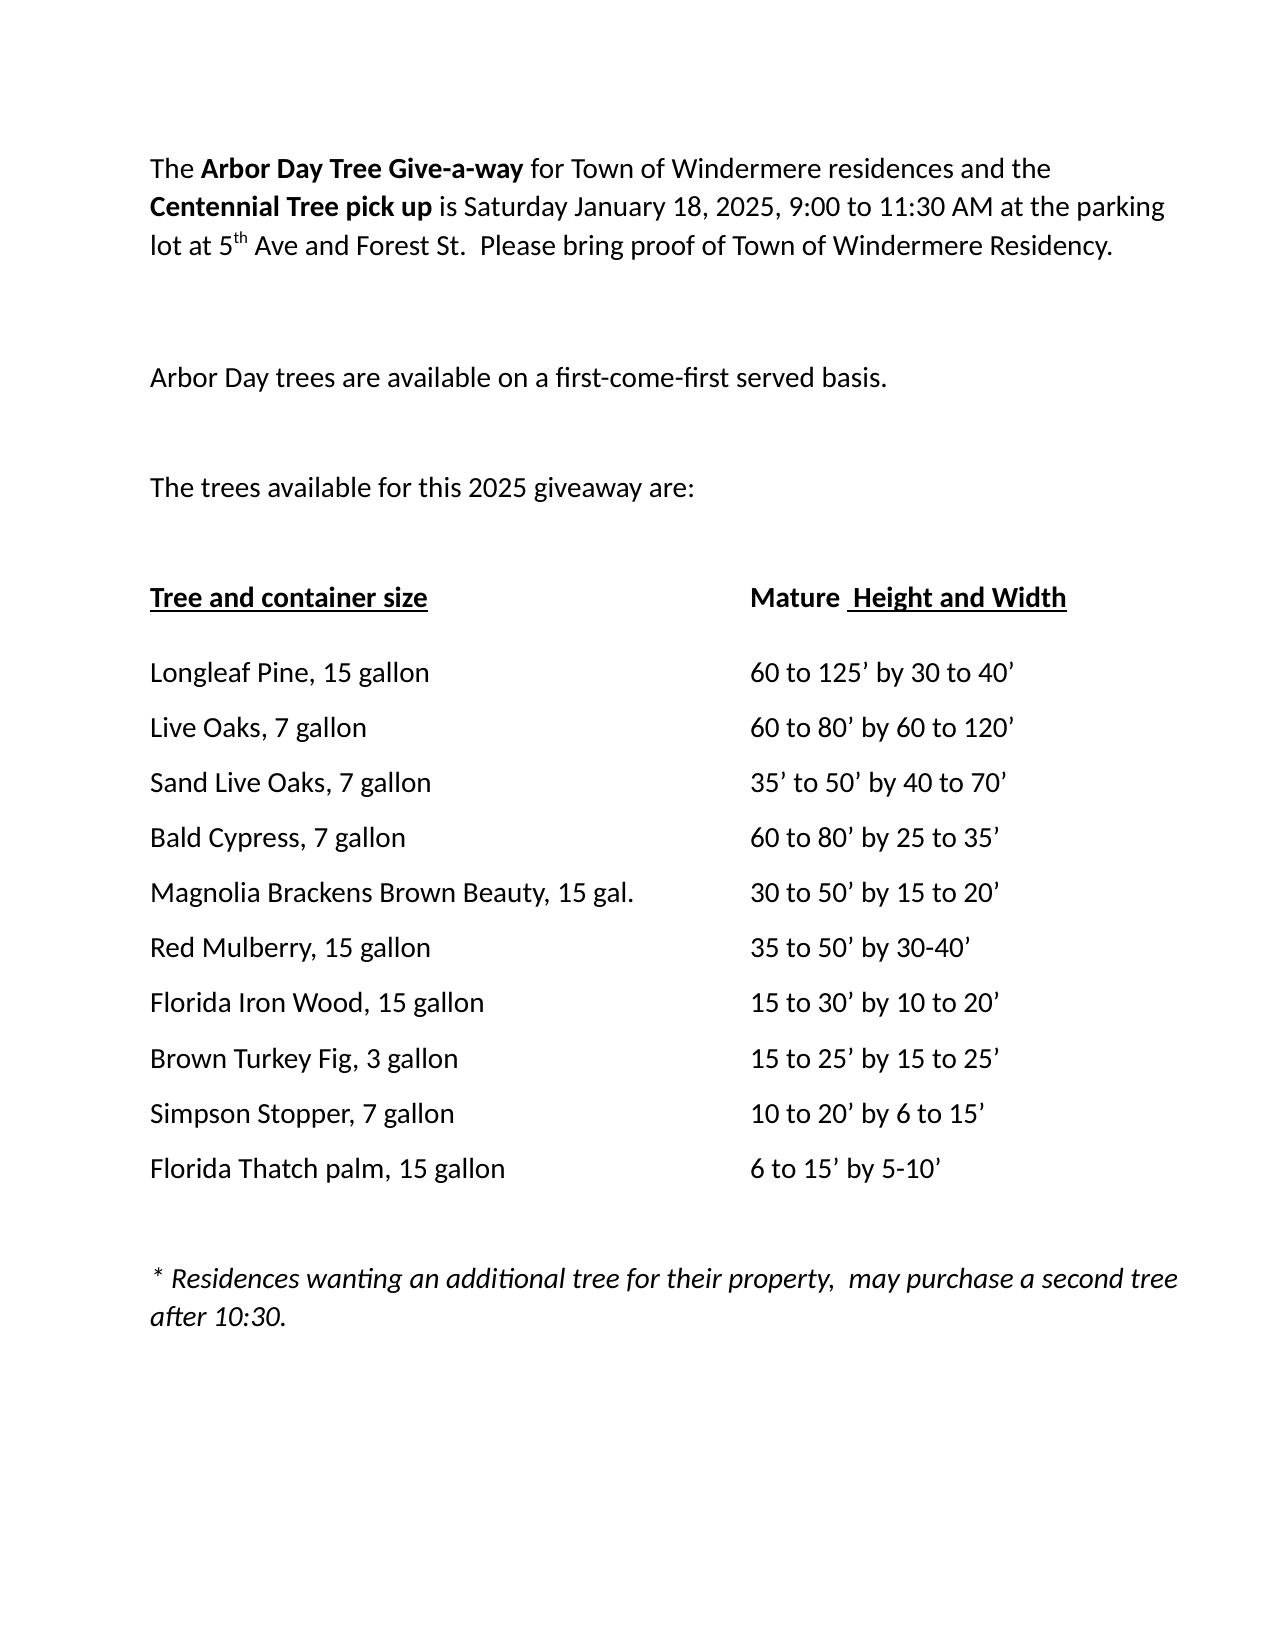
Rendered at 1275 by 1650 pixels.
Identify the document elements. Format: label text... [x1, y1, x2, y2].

text Simpson Stopper, 7 gallon 10 to 20’ by 6 to 15’ [150, 1095, 1185, 1130]
text Longleaf Pine, 15 gallon 60 to 125’ by 30 to 40’ [150, 654, 1185, 689]
text Red Mulberry, 15 gallon 35 to 50’ by 30-40’ [150, 929, 1185, 965]
text Florida Thatch palm, 15 gallon 6 to 15’ by 5-10’ [150, 1150, 1185, 1186]
text * Residences wanting an additional tree for their property, may purchase a second tree after 10:30. [150, 1260, 1185, 1334]
text Arbor Day trees are available on a first-come-first served basis. [150, 359, 1185, 395]
text Live Oaks, 7 gallon 60 to 80’ by 60 to 120’ [150, 709, 1185, 745]
text Sand Live Oaks, 7 gallon 35’ to 50’ by 40 to 70’ [150, 764, 1185, 800]
text Brown Turkey Fig, 3 gallon 15 to 25’ by 15 to 25’ [150, 1040, 1185, 1075]
text Magnolia Brackens Brown Beauty, 15 gal. 30 to 50’ by 15 to 20’ [150, 874, 1185, 910]
text Florida Iron Wood, 15 gallon 15 to 30’ by 10 to 20’ [150, 984, 1185, 1020]
text Tree and container size Mature Height and Width [150, 579, 1185, 615]
text The Arbor Day Tree Give-a-way for Town of Windermere residences and the Centennial Tree pick up is Saturday January 18, 2025, 9:00 to 11:30 AM at the parking lot at 5th Ave and Forest St. Please bring proof of Town of Windermere Residency. [150, 150, 1185, 262]
text Bald Cypress, 7 gallon 60 to 80’ by 25 to 35’ [150, 819, 1185, 855]
text The trees available for this 2025 giveaway are: [150, 469, 1185, 505]
